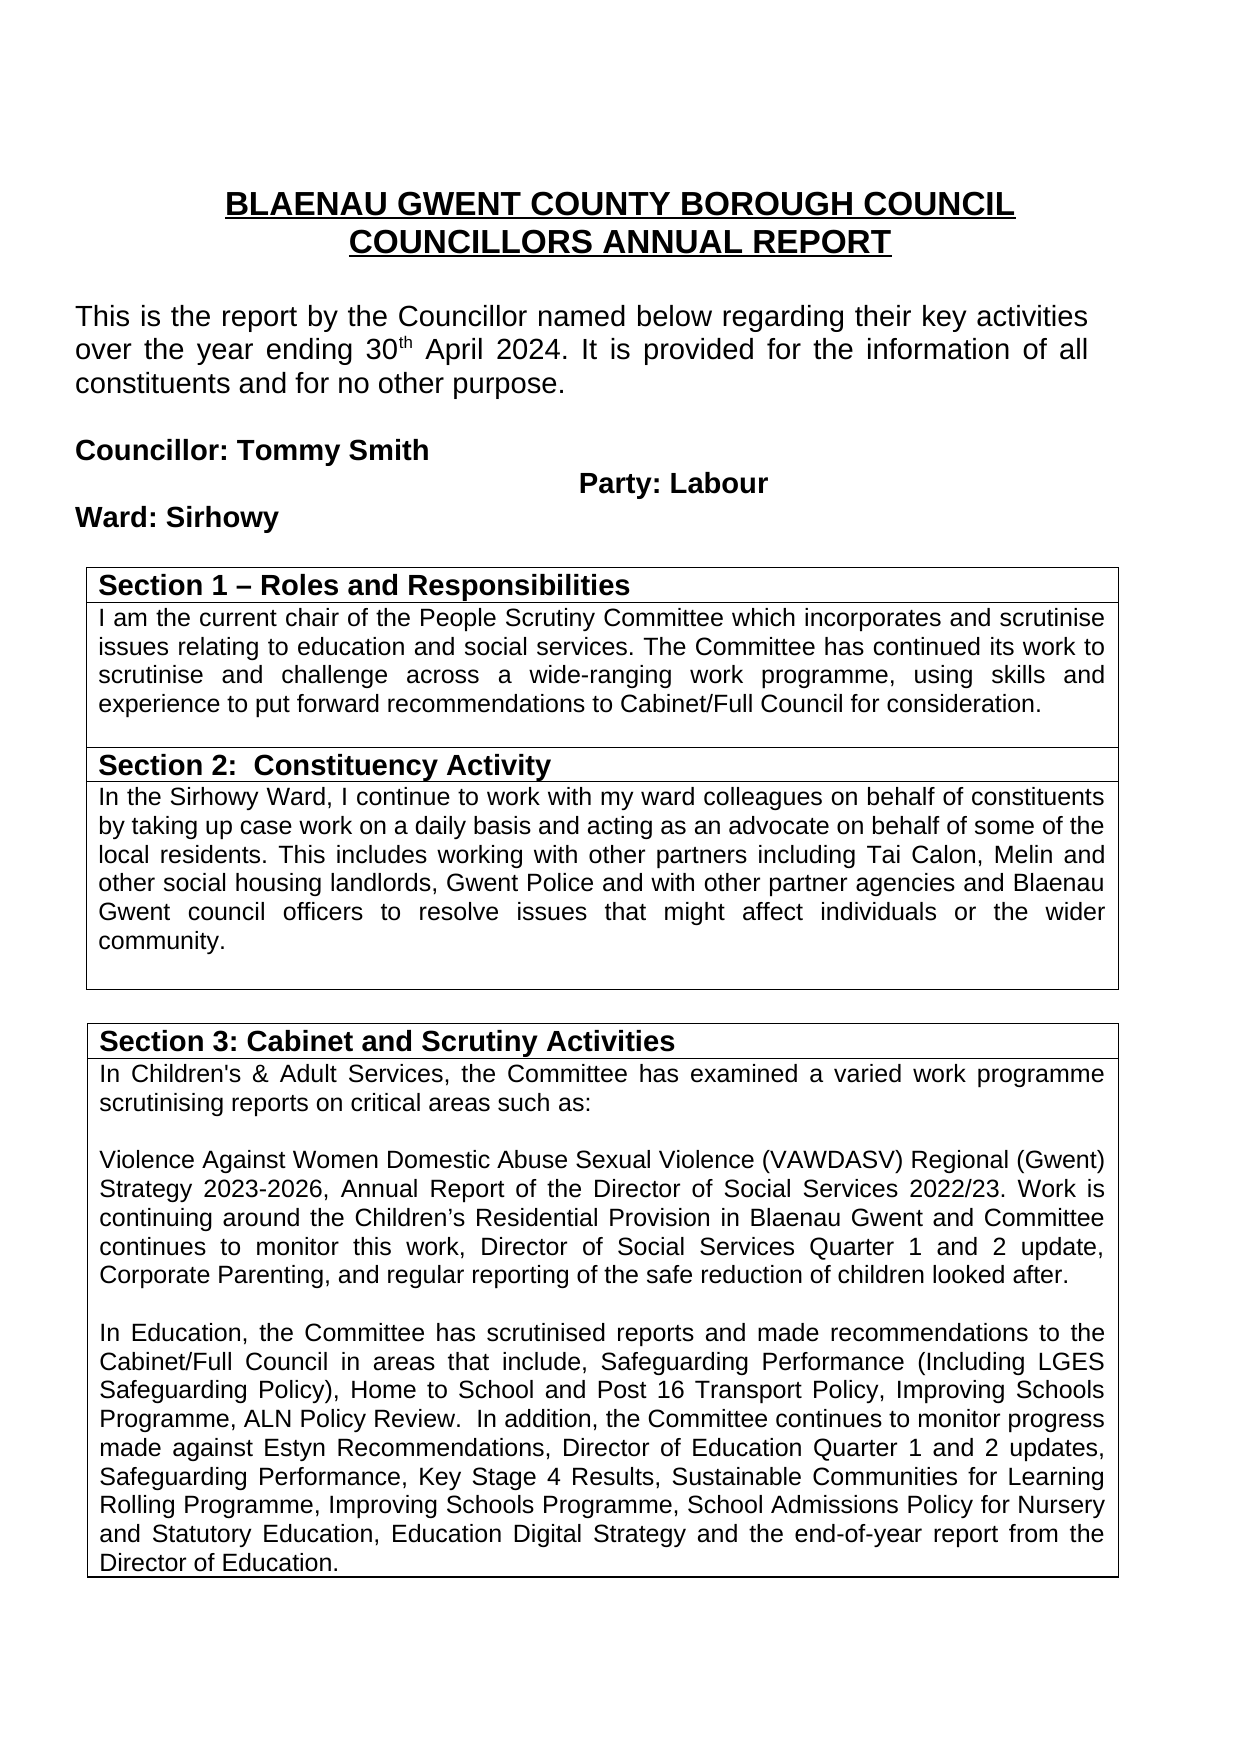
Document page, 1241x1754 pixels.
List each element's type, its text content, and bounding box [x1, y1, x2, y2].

text Councillor: Tommy Smith [75, 433, 1090, 467]
table_header Section 1 – Roles and Responsibilities [87, 568, 1118, 602]
table_cell Section 2: Constituency Activity [87, 748, 1118, 781]
text Ward: Sirhowy [75, 500, 1090, 534]
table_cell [88, 1059, 1118, 1576]
text Party: Labour [150, 467, 1090, 500]
text COUNCILLORS ANNUAL REPORT [150, 222, 1090, 260]
table_cell In the Sirhowy Ward, I continue to work with my ward colleagues on behalf of constituents by taking up case work on a daily basis and acting as an advocate on behalf of some of the local residents. This includes working with other partners including Tai Calon, Melin and other social housing landlords, Gwent Police and with other partner agencies and Blaenau Gwent council officers to resolve issues that might affect individuals or the wider community. [87, 782, 1118, 989]
table_header Section 3: Cabinet and Scrutiny Activities [88, 1024, 1118, 1058]
text BLAENAU GWENT COUNTY BOROUGH COUNCIL [150, 183, 1090, 222]
text This is the report by the Councillor named below regarding their key activities over the year ending 30th April 2024. It is provided for the information of all constituents and for no other purpose. [75, 299, 1090, 399]
table_cell I am the current chair of the People Scrutiny Committee which incorporates and scrutinise issues relating to education and social services. The Committee has continued its work to scrutinise and challenge across a wide-ranging work programme, using skills and experience to put forward recommendations to Cabinet/Full Council for consideration. [87, 603, 1118, 747]
